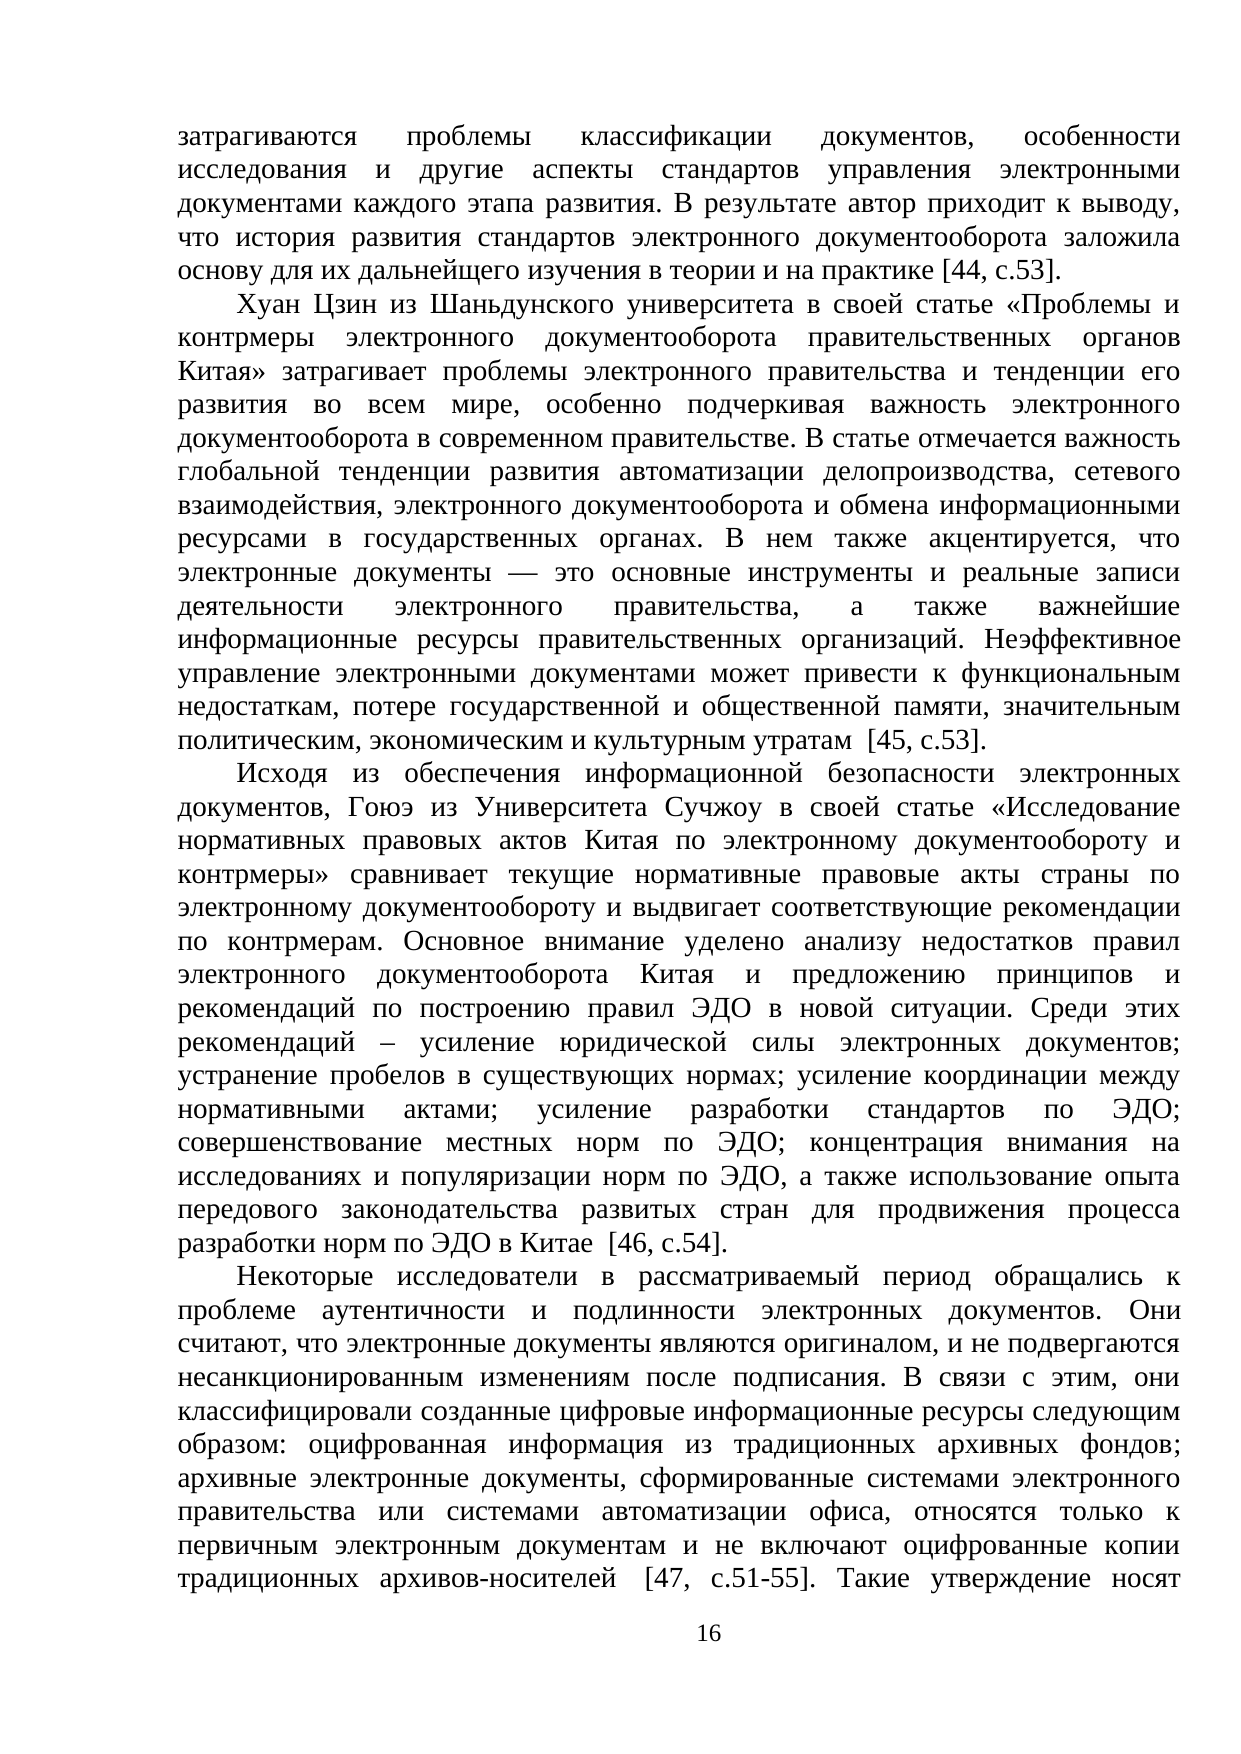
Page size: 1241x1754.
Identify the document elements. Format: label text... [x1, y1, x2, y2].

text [177, 118, 1181, 286]
text Хуан Цзин из Шаньдунского университета в своей статье «Проблемы и контрмеры электронного документооборота правительственных органов Китая» затрагивает проблемы электронного правительства и тенденции его развития во всем мире, особенно подчеркивая важность электронного документооборота в современном правительстве. В статье отмечается важность глобальной тенденции развития автоматизации делопроизводства, сетевого взаимодействия, электронного документооборота и обмена информационными ресурсами в государственных органах. В нем также акцентируется, что электронные документы — это основные инструменты и реальные записи деятельности электронного правительства, а также важнейшие информационные ресурсы правительственных организаций. Неэффективное управление электронными документами может привести к функциональным недостаткам, потере государственной и общественной памяти, значительным политическим, экономическим и культурным утратам [45, с.53]. [177, 286, 1181, 755]
text Исходя из обеспечения информационной безопасности электронных документов, Гоюэ из Университета Сучжоу в своей статье «Исследование нормативных правовых актов Китая по электронному документообороту и контрмеры» сравнивает текущие нормативные правовые акты страны по электронному документообороту и выдвигает соответствующие рекомендации по контрмерам. Основное внимание уделено анализу недостатков правил электронного документооборота Китая и предложению принципов и рекомендаций по построению правил ЭДО в новой ситуации. Среди этих рекомендаций ‒ усиление юридической силы электронных документов; устранение пробелов в существующих нормах; усиление координации между нормативными актами; усиление разработки стандартов по ЭДО; совершенствование местных норм по ЭДО; концентрация внимания на исследованиях и популяризации норм по ЭДО, а также использование опыта передового законодательства развитых стран для продвижения процесса разработки норм по ЭДО в Китае [46, с.54]. [177, 755, 1181, 1258]
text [177, 1258, 1181, 1594]
